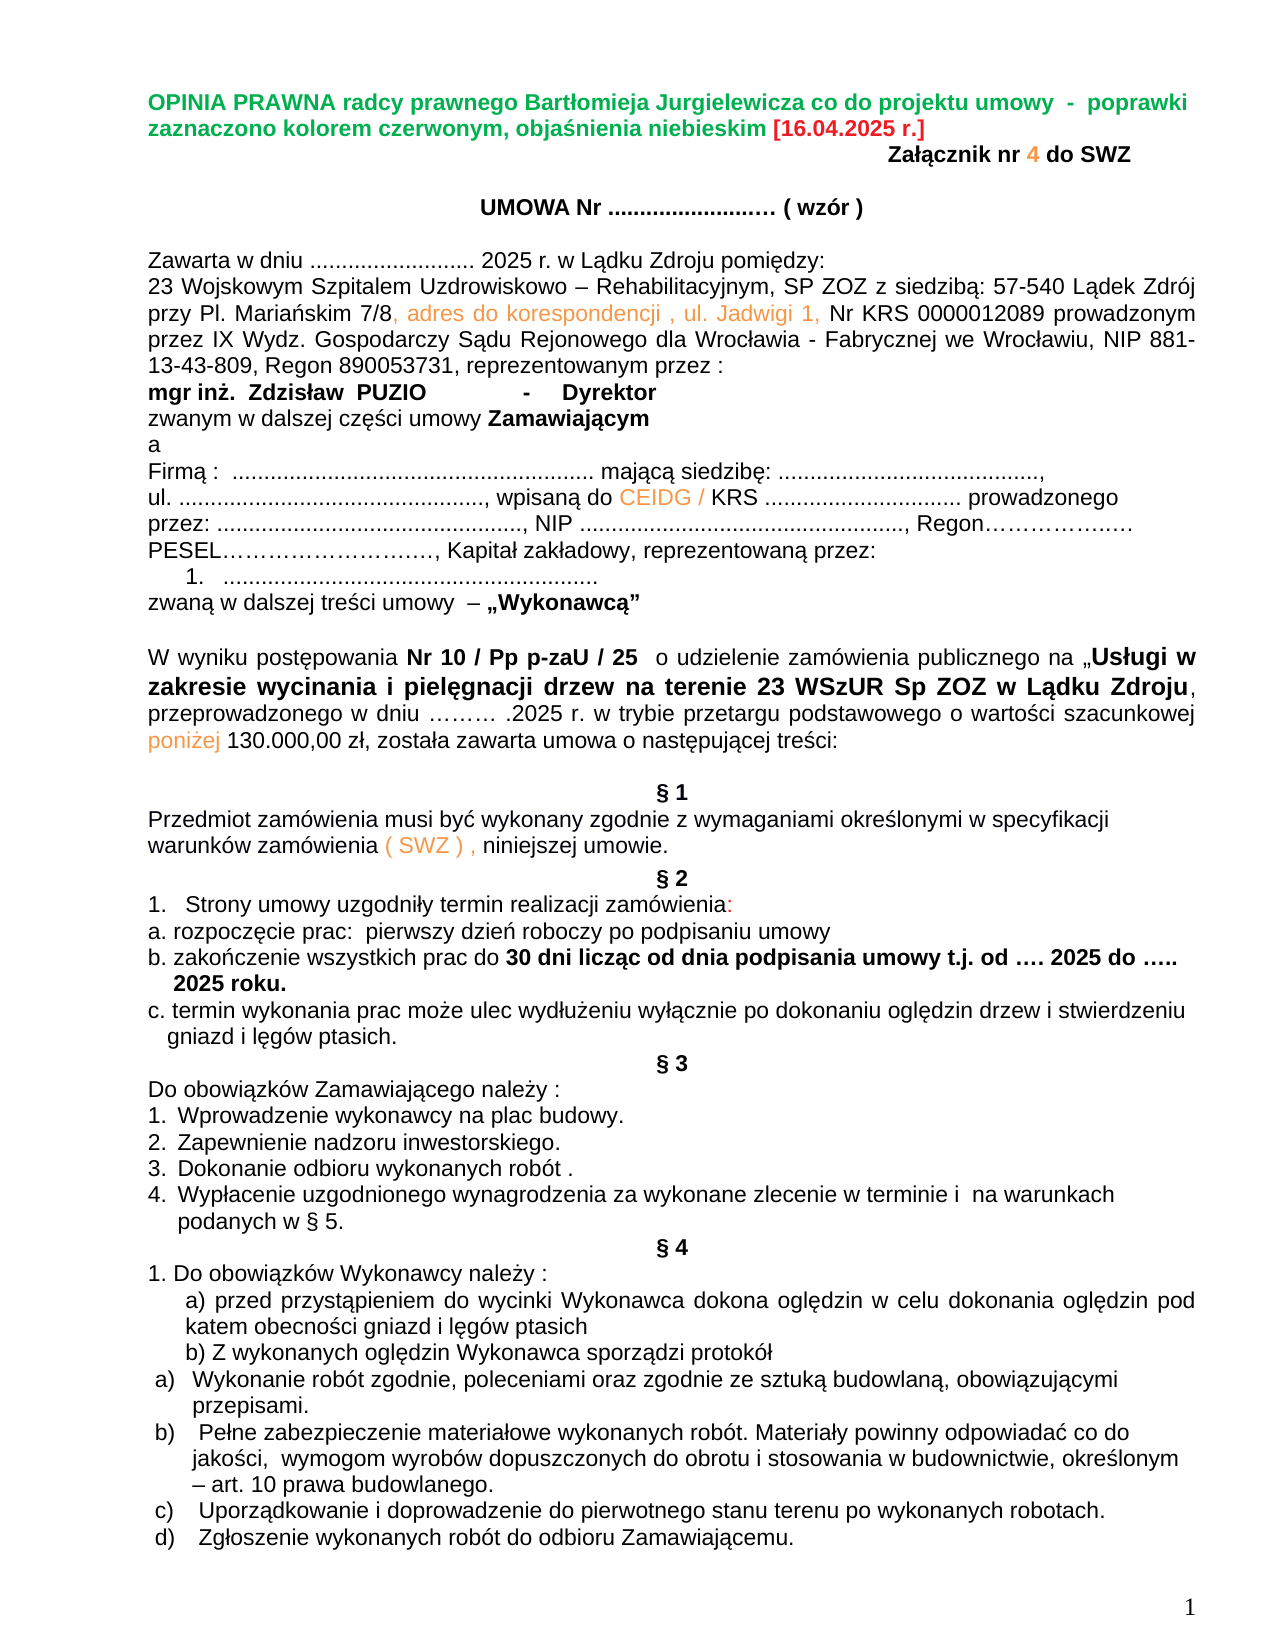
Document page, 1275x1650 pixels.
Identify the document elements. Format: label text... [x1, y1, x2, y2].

text b. zakończenie wszystkich prac do 30 dni licząc od dnia podpisania umowy t.j. od …. 2025 do ….. [148, 944, 1196, 970]
list a) przed przystąpieniem do wycinki Wykonawca dokona oględzin w celu dokonania oględzin pod katem obecności gniazd i lęgów ptasich [185, 1287, 1196, 1339]
text Zawarta w dniu .......................... 2025 r. w Lądku Zdroju pomiędzy: [148, 247, 1196, 273]
text zwanym w dalszej części umowy Zamawiającym [148, 405, 1196, 431]
text a [148, 431, 1196, 458]
text 1. Do obowiązków Wykonawcy należy : [148, 1260, 1196, 1287]
list ........................................................... [185, 563, 1211, 589]
text Firmą : ......................................................... mającą siedzibę: ........................................., ul. ................................................, wpisaną do CEIDG / KRS ............................... prowadzonego przez: ................................................, NIP ..................................................., Regon……………..… PESEL…………………….…, Kapitał zakładowy, reprezentowaną przez: [148, 458, 1211, 563]
list Zapewnienie nadzoru inwestorskiego. [148, 1128, 1196, 1155]
text Do obowiązków Zamawiającego należy : [148, 1076, 1196, 1102]
text Przedmiot zamówienia musi być wykonany zgodnie z wymaganiami określonymi w specyfikacji warunków zamówienia ( SWZ ) , niniejszej umowie. [148, 806, 1196, 858]
list Wypłacenie uzgodnionego wynagrodzenia za wykonane zlecenie w terminie i na warunkach podanych w § 5. [148, 1181, 1196, 1234]
list b) Z wykonanych oględzin Wykonawca sporządzi protokół [185, 1339, 1196, 1366]
list Dokonanie odbioru wykonanych robót . [148, 1155, 1196, 1181]
text UMOWA Nr .......................… ( wzór ) [148, 194, 1196, 220]
text gniazd i lęgów ptasich. [148, 1023, 1196, 1049]
text § 1 [148, 779, 1196, 806]
list Pełne zabezpieczenie materiałowe wykonanych robót. Materiały powinny odpowiadać co do jakości, wymogom wyrobów dopuszczonych do obrotu i stosowania w budownictwie, określonym – art. 10 prawa budowlanego. [154, 1418, 1196, 1497]
text a. rozpoczęcie prac: pierwszy dzień roboczy po podpisaniu umowy [148, 918, 1196, 944]
subtitle OPINIA PRAWNA radcy prawnego Bartłomieja Jurgielewicza co do projektu umowy - poprawki zaznaczono kolorem czerwonym, objaśnienia niebieskim [16.04.2025 r.] [148, 89, 1196, 141]
list Wprowadzenie wykonawcy na plac budowy. [148, 1102, 1196, 1128]
text § 4 [148, 1234, 1196, 1260]
text 1. Strony umowy uzgodniły termin realizacji zamówienia: [148, 891, 1196, 918]
text 2025 roku. [148, 970, 1196, 997]
text § 2 [148, 865, 1196, 891]
list Zgłoszenie wykonanych robót do odbioru Zamawiającemu. [154, 1524, 1196, 1550]
text 23 Wojskowym Szpitalem Uzdrowiskowo – Rehabilitacyjnym, SP ZOZ z siedzibą: 57-540 Lądek Zdrój przy Pl. Mariańskim 7/8, adres do korespondencji , ul. Jadwigi 1, Nr KRS 0000012089 prowadzonym przez IX Wydz. Gospodarczy Sądu Rejonowego dla Wrocławia - Fabrycznej we Wrocławiu, NIP 881-13-43-809, Regon 890053731, reprezentowanym przez : [148, 273, 1196, 378]
list Wykonanie robót zgodnie, poleceniami oraz zgodnie ze sztuką budowlaną, obowiązującymi przepisami. [154, 1366, 1196, 1418]
text W wyniku postępowania Nr 10 / Pp p-zaU / 25 o udzielenie zamówienia publicznego na ﻿„﻿Usługi w zakresie wycinania i pielęgnacji drzew na terenie 23 WSzUR Sp ZOZ w Lądku Zdroju, przeprowadzonego w dniu ……… .2025 r. w trybie przetargu podstawowego o wartości szacunkowej poniżej 130.000,00 zł, została zawarta umowa o następującej treści: [148, 642, 1196, 753]
text c. termin wykonania prac może ulec wydłużeniu wyłącznie po dokonaniu oględzin drzew i stwierdzeniu [148, 997, 1196, 1023]
text zwaną w dalszej treści umowy – „Wykonawcą” [148, 589, 1211, 616]
list Uporządkowanie i doprowadzenie do pierwotnego stanu terenu po wykonanych robotach. [154, 1497, 1196, 1524]
text § 3 [148, 1049, 1196, 1076]
text mgr inż. Zdzisław PUZIO - Dyrektor [148, 378, 1196, 405]
subtitle Załącznik nr 4 do SWZ [823, 141, 1196, 168]
